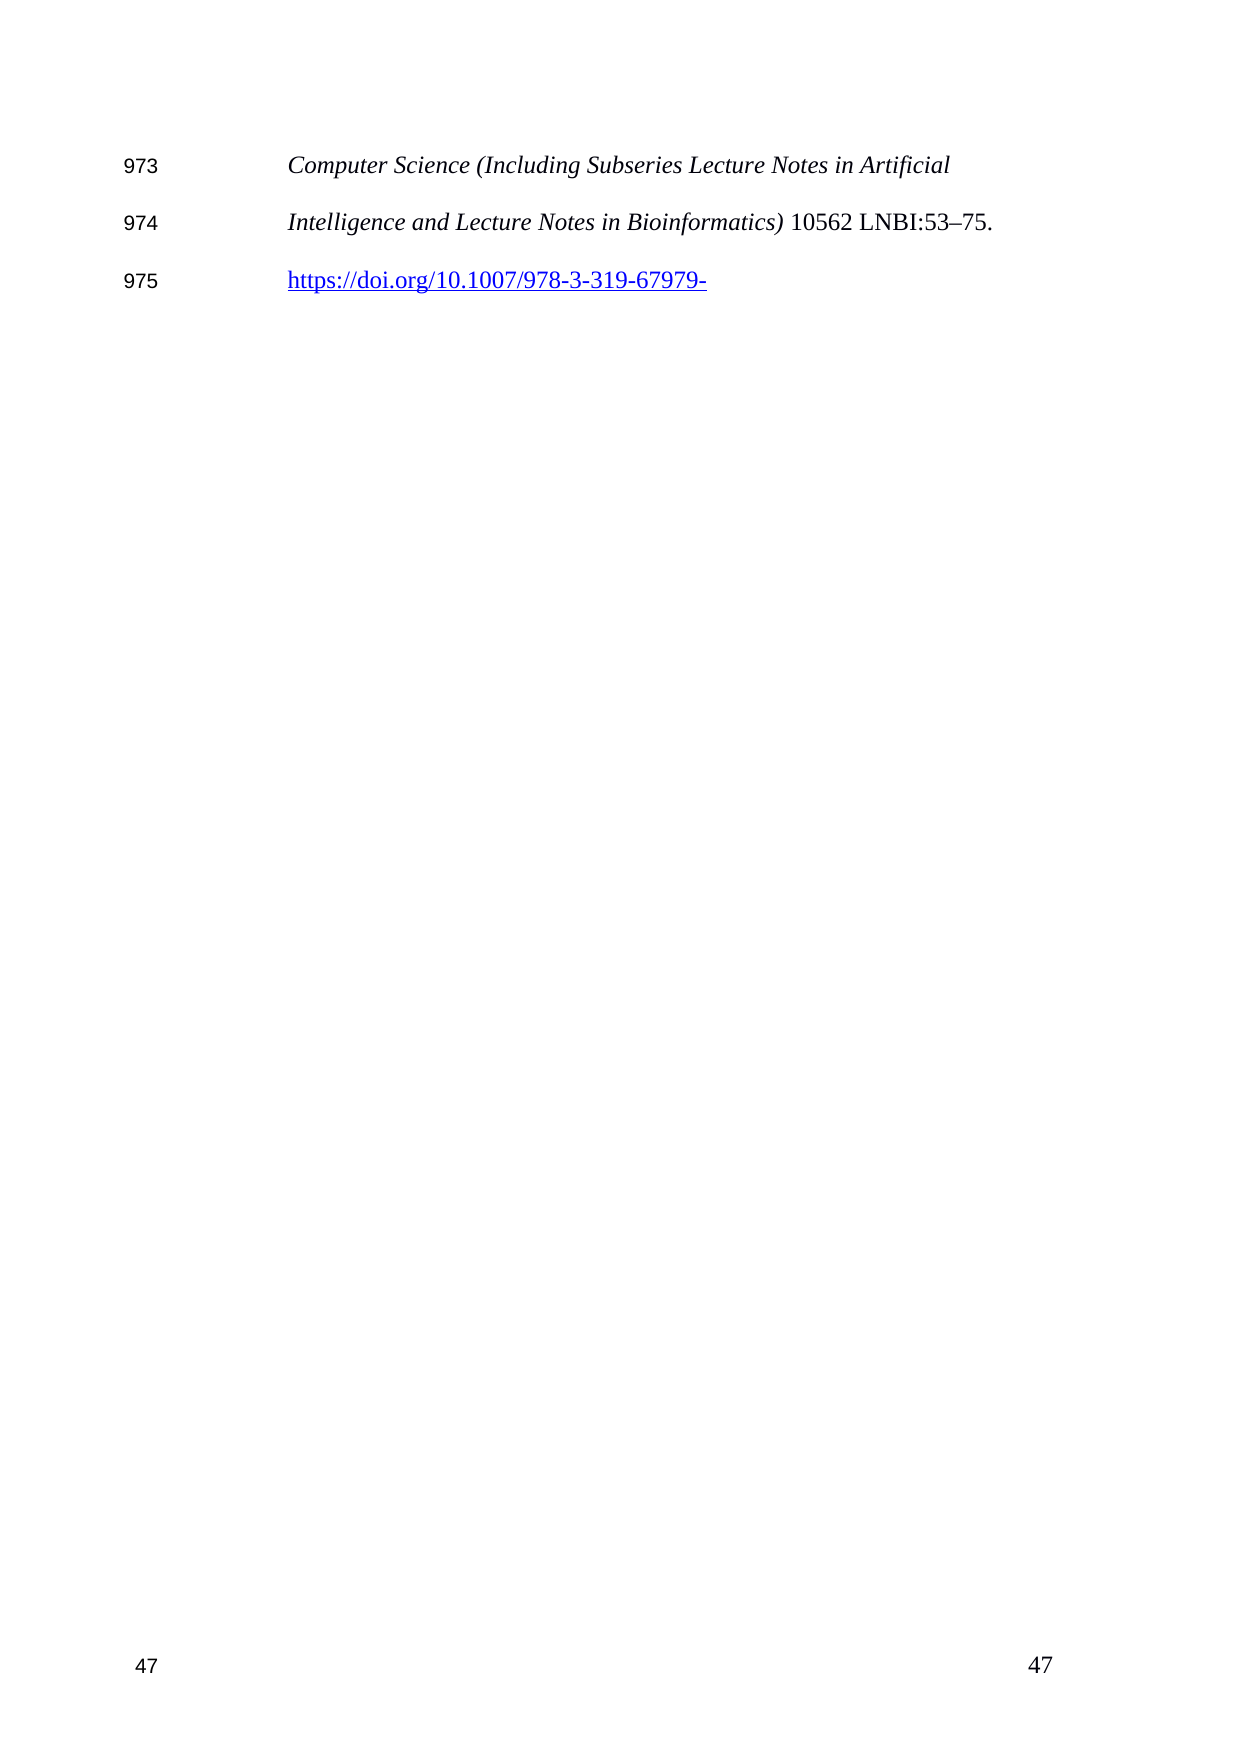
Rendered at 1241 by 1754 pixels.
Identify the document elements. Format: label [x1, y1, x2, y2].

text [237, 150, 1053, 294]
